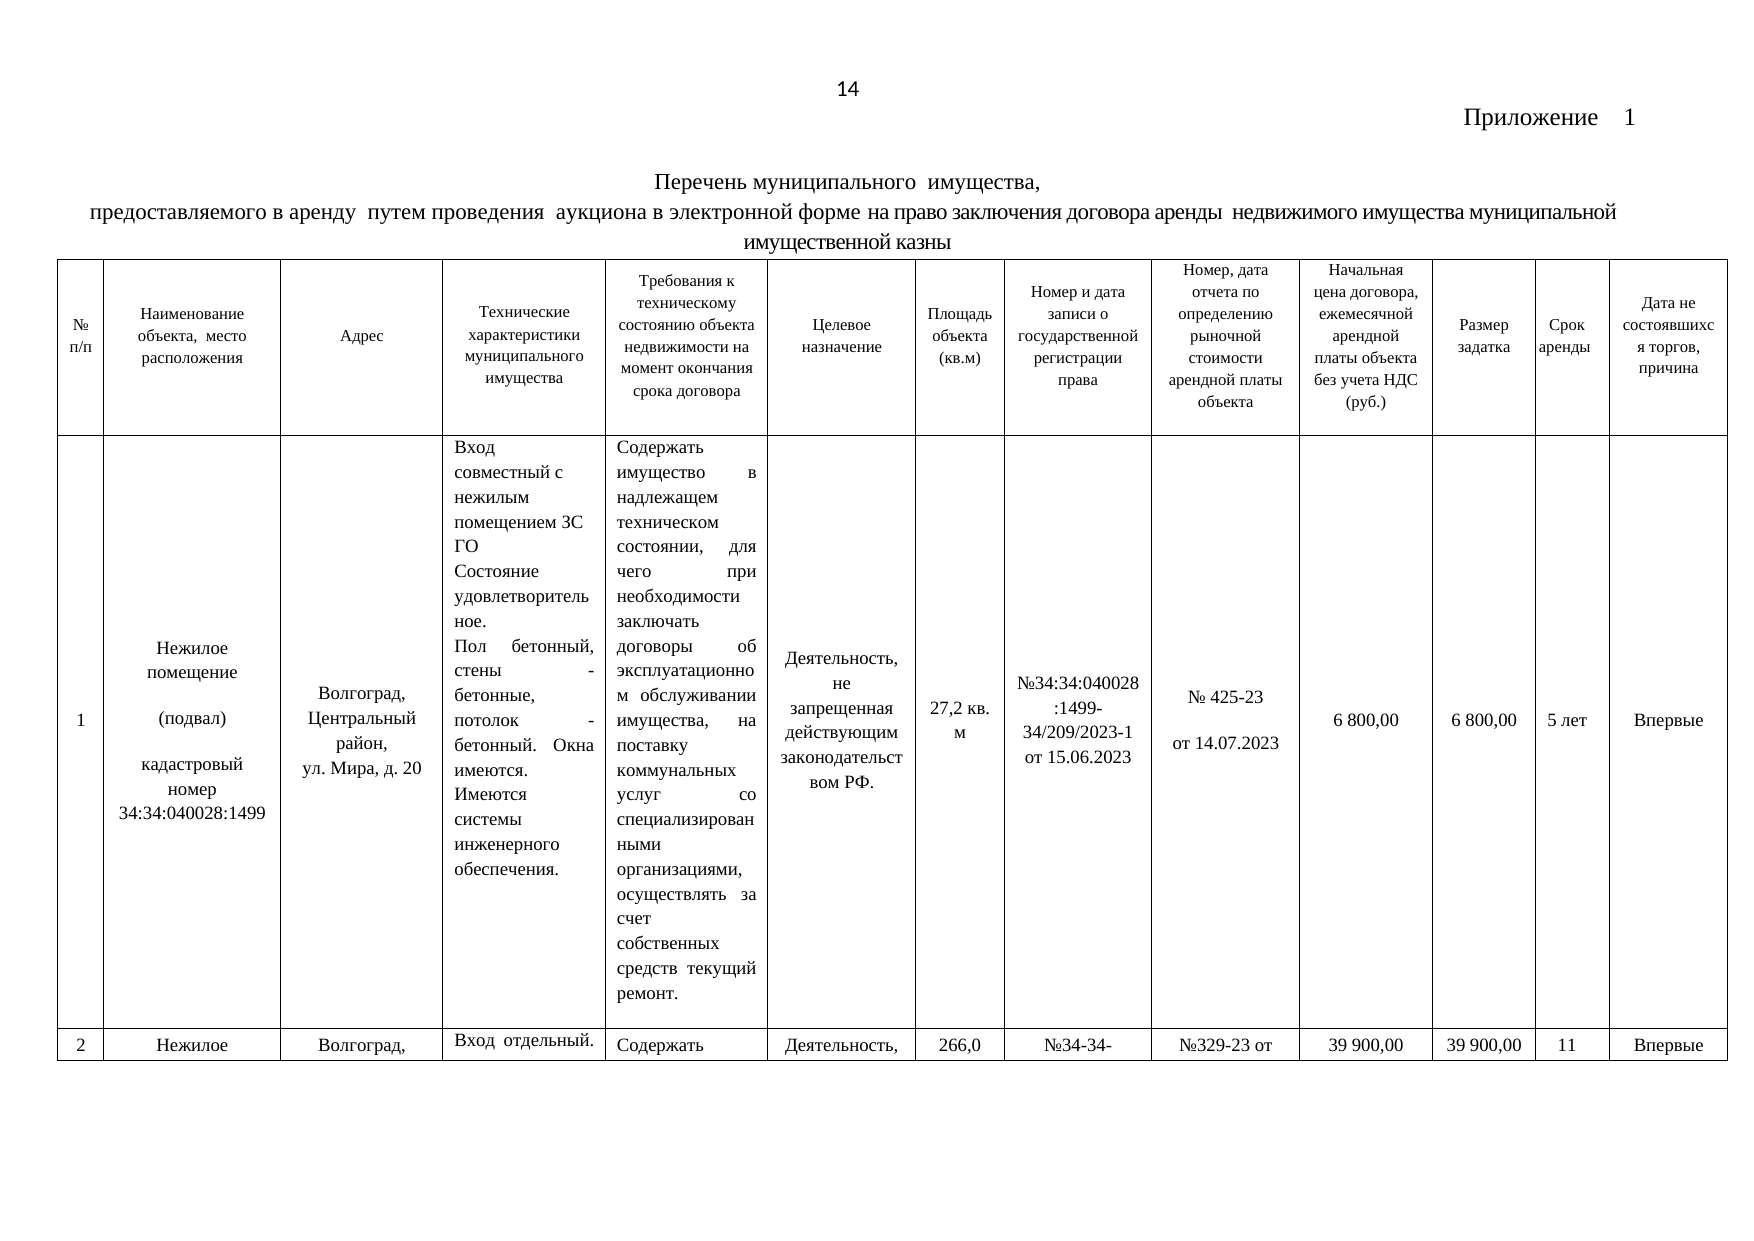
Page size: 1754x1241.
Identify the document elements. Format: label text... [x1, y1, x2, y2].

table_header Адрес [281, 260, 442, 435]
table_cell 5 лет [1536, 436, 1609, 1028]
table_header Срок аренды [1536, 260, 1609, 435]
table_header Размер задатка [1433, 260, 1535, 435]
table_cell Впервые [1610, 436, 1727, 1028]
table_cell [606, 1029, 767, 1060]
table_header Дата не состоявшихся торгов, причина [1610, 260, 1727, 435]
table_cell 2 [58, 1029, 103, 1060]
table_header Начальная цена договора, ежемесячной арендной платы объекта без учета НДС (руб.) [1300, 260, 1432, 435]
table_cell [1005, 1029, 1151, 1060]
table_header Площадь объекта (кв.м) [916, 260, 1004, 435]
table_cell Волгоград, Центральный район, ул. Мира, д. 20 [281, 436, 442, 1028]
text Перечень муниципального имущества, [59, 168, 1636, 194]
table_header Наименование объекта, место расположения [104, 260, 280, 435]
table_cell 39 900,00 [1433, 1029, 1535, 1060]
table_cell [281, 1029, 442, 1060]
table_header Целевое назначение [768, 260, 915, 435]
table_header № п/п [58, 260, 103, 435]
table_header Технические характеристики муниципального имущества [443, 260, 605, 435]
table_header Номер, дата отчета по определению рыночной стоимости арендной платы объекта [1152, 260, 1299, 435]
table_cell 39 900,00 [1300, 1029, 1432, 1060]
table_cell 27,2 кв. м [916, 436, 1004, 1028]
text Приложение 1 [59, 102, 1636, 131]
table_cell Впервые [1610, 1029, 1727, 1060]
table_cell №34:34:040028:1499-34/209/2023-1 от 15.06.2023 [1005, 436, 1151, 1028]
table_header Номер и дата записи о государственной регистрации права [1005, 260, 1151, 435]
table_cell 266,0 кв. м [916, 1029, 1004, 1060]
table_cell 6 800,00 [1300, 436, 1432, 1028]
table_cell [104, 1029, 280, 1060]
table_cell 11 месяцев [1536, 1029, 1609, 1060]
table_header Требования к техническому состоянию объекта недвижимости на момент окончания срока договора [606, 260, 767, 435]
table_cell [443, 1029, 605, 1060]
table_cell 1 [58, 436, 103, 1028]
table_cell Нежилое помещение (подвал) кадастровый номер 34:34:040028:1499 [104, 436, 280, 1028]
table_cell № 425-23 от 14.07.2023 [1152, 436, 1299, 1028]
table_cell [768, 1029, 915, 1060]
table_cell Деятельность, не запрещенная действующим законодательством РФ. [768, 436, 915, 1028]
table_cell Вход совместный с нежилым помещением ЗС ГО Состояние удовлетворительное. Пол бетонный, стены - бетонные, потолок -бетонный. Окна имеются. Имеются системы инженерного обеспечения. [443, 436, 605, 1028]
text предоставляемого в аренду путем проведения аукциона в электронной форме на право заключения договора аренды недвижимого имущества муниципальной имущественной казны [59, 198, 1636, 254]
table_cell 6 800,00 [1433, 436, 1535, 1028]
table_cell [1152, 1029, 1299, 1060]
